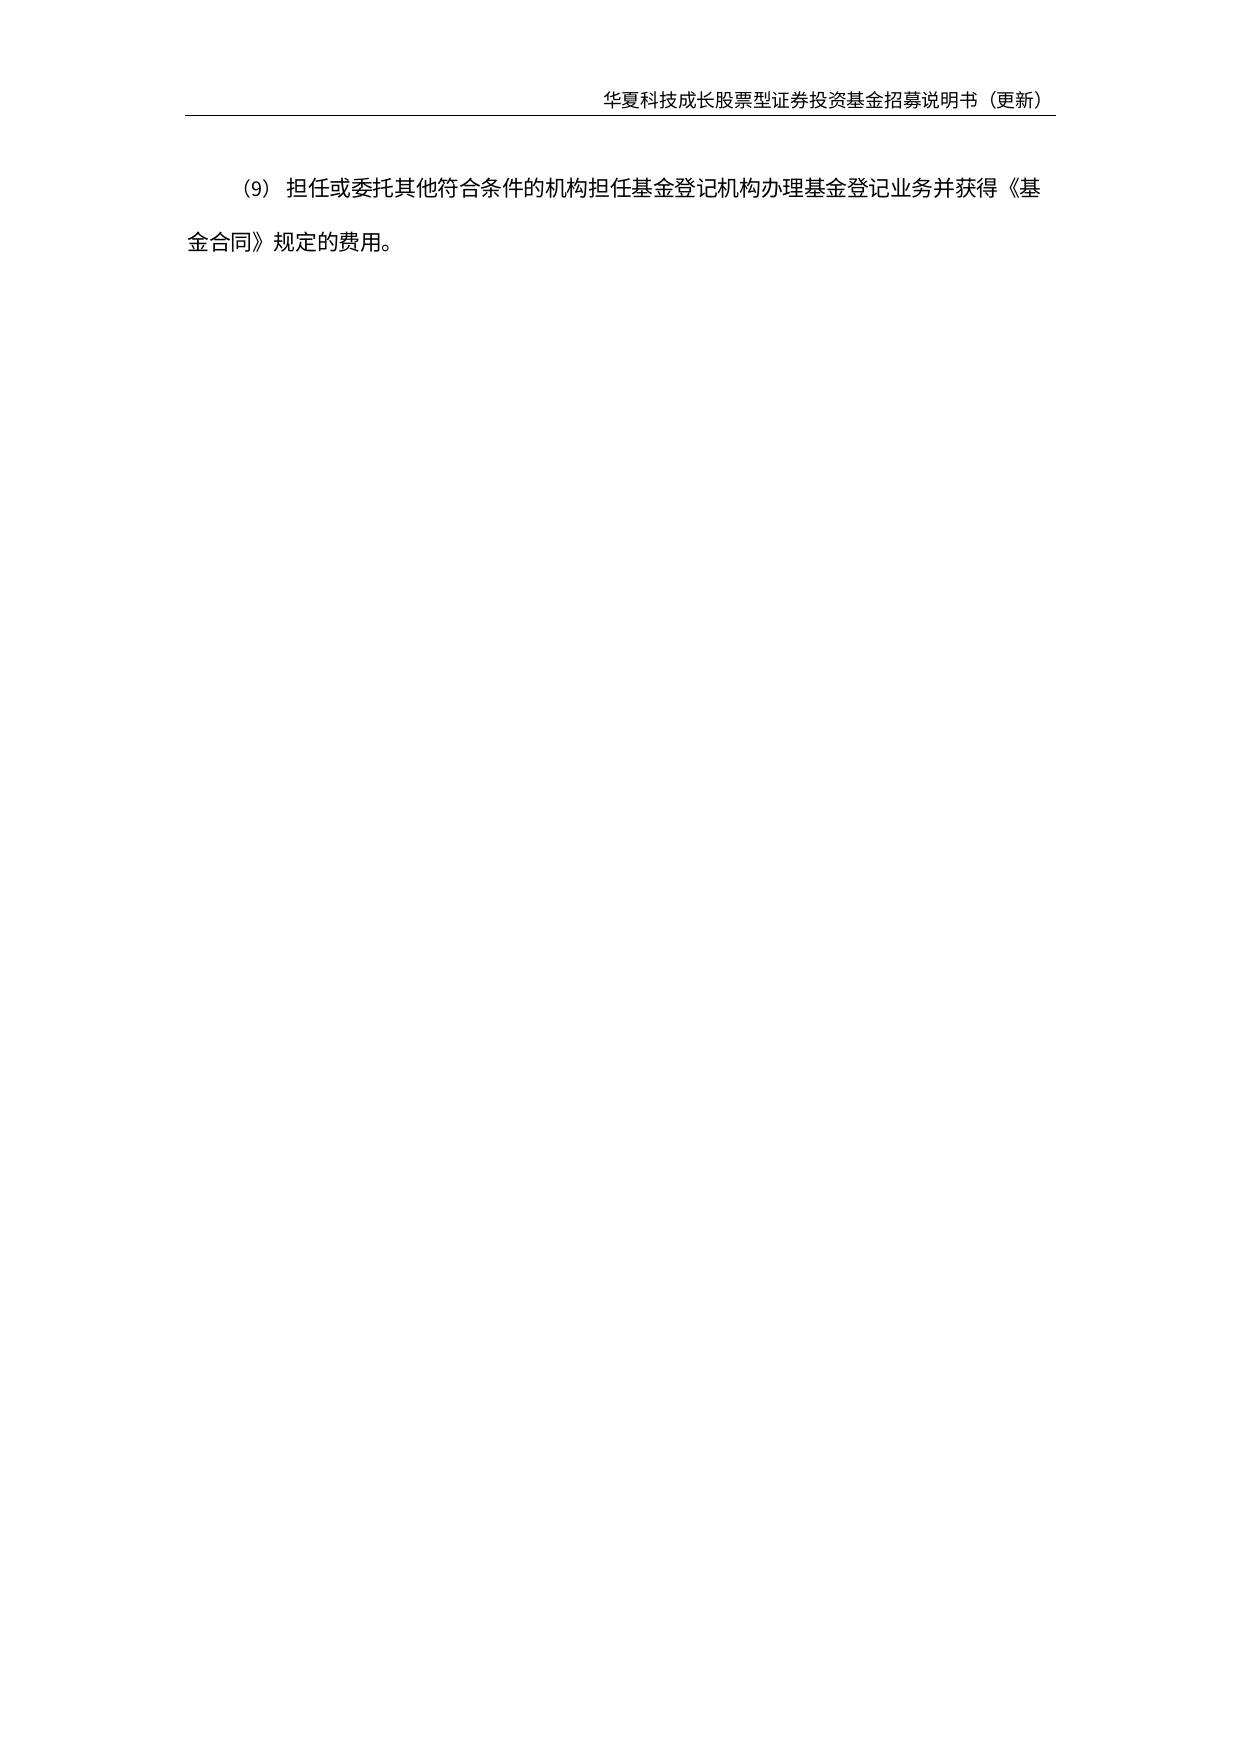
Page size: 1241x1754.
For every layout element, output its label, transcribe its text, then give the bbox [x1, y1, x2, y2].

list 担任或委托其他符合条件的机构担任基金登记机构办理基金登记业务并获得《基金合同》规定的费用。 [187, 171, 1053, 257]
